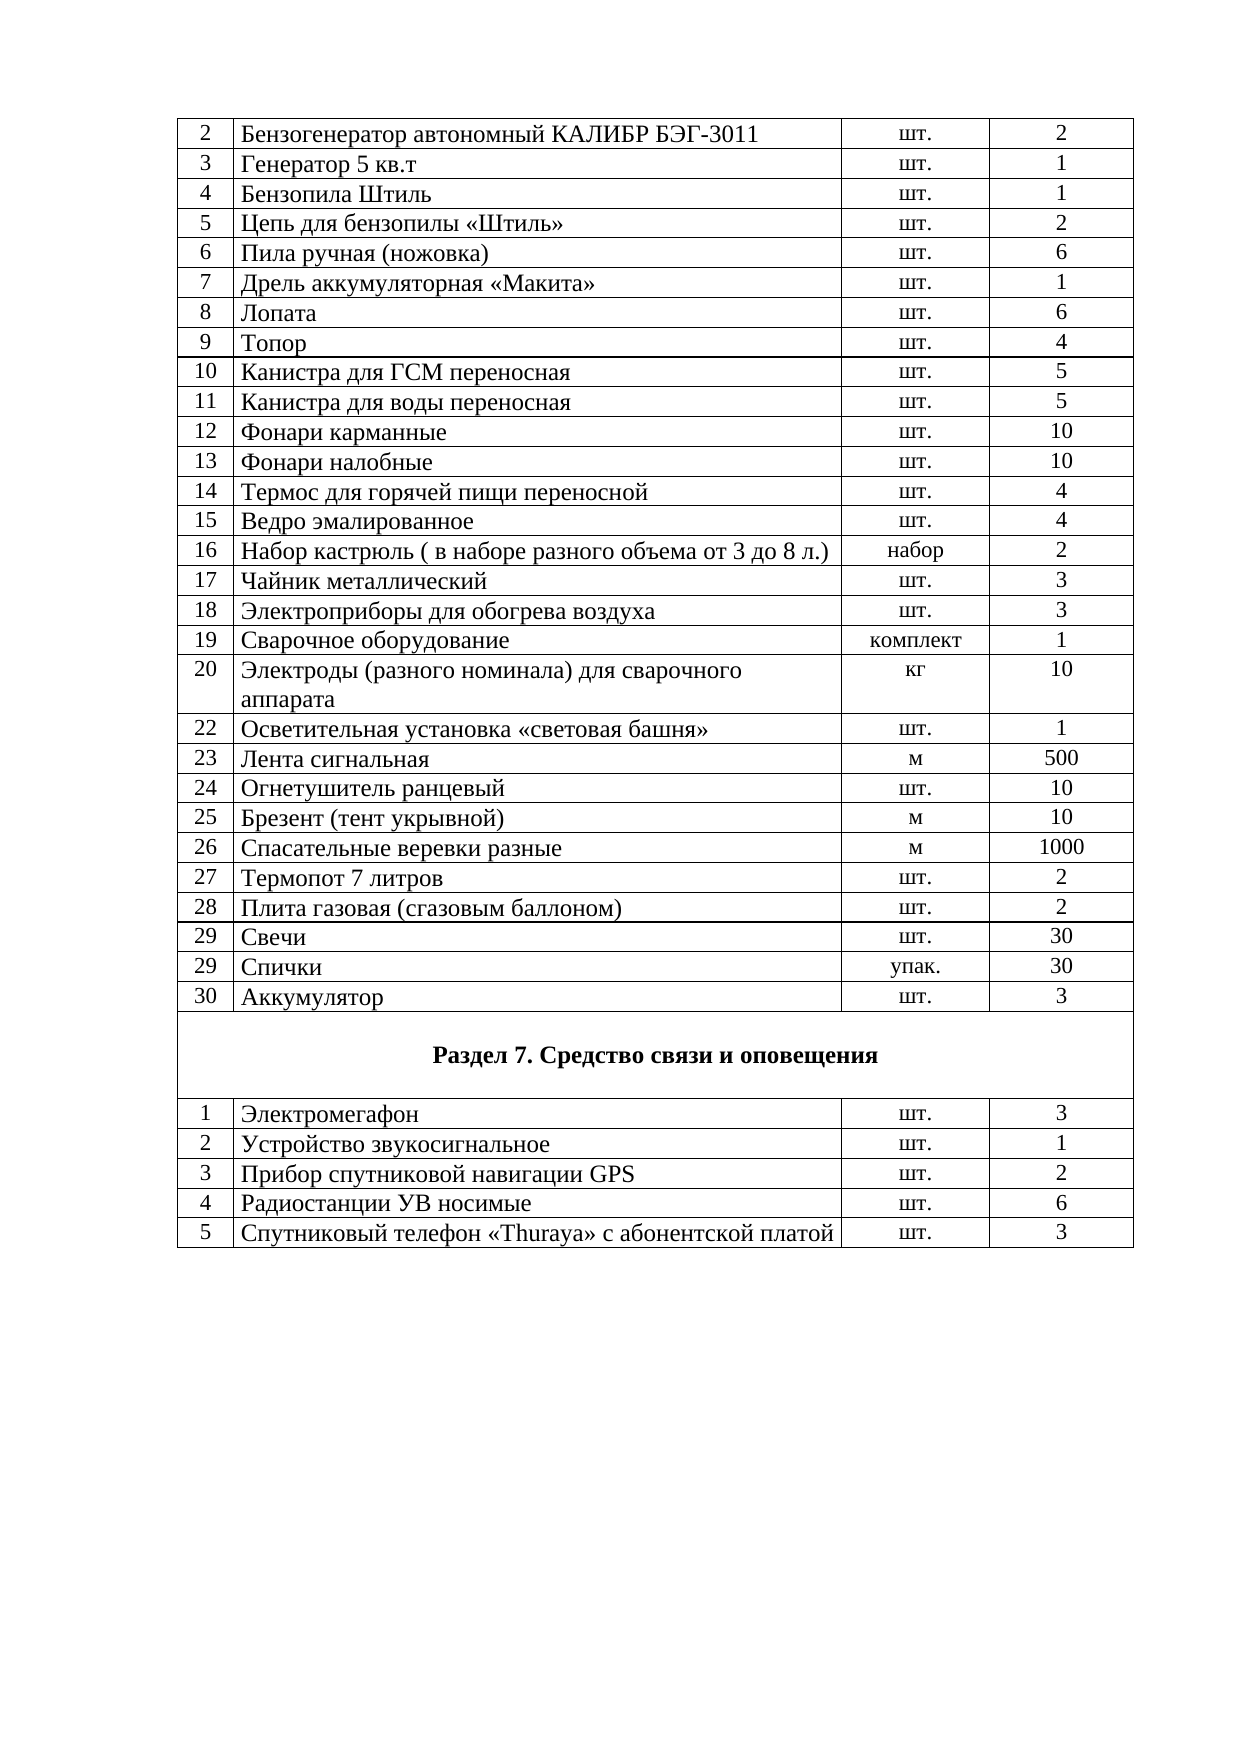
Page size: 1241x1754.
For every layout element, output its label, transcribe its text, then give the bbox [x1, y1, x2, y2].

table_cell Электромегафон [234, 1099, 841, 1128]
table_cell Спутниковый телефон «Тhuraya» с абонентской платой [234, 1218, 841, 1247]
table_cell 10 [990, 803, 1133, 832]
table_cell шт. [842, 447, 989, 476]
table_cell 9 [178, 328, 233, 356]
table_cell 3 [990, 566, 1133, 595]
table_cell 10 [990, 447, 1133, 476]
table_cell шт. [842, 417, 989, 446]
table_cell Канистра для воды переносная [234, 387, 841, 416]
table_cell 30 [178, 982, 233, 1011]
table_cell 20 [178, 655, 233, 713]
table_cell 30 [990, 952, 1133, 981]
table_cell 6 [990, 238, 1133, 267]
table_cell 3 [990, 982, 1133, 1011]
table_cell Канистра для ГСМ переносная [234, 358, 841, 386]
table_cell 3 [990, 596, 1133, 624]
table_cell 27 [178, 863, 233, 892]
table_cell 10 [990, 655, 1133, 713]
table_cell 5 [178, 1218, 233, 1247]
table_cell 1 [178, 1099, 233, 1128]
table_cell 16 [178, 536, 233, 565]
table_cell Сварочное оборудование [234, 626, 841, 654]
table_cell 4 [990, 506, 1133, 535]
table_cell 23 [178, 744, 233, 772]
table_cell шт. [842, 477, 989, 505]
table_cell шт. [842, 1218, 989, 1247]
table_cell Бензогенератор автономный КАЛИБР БЭГ-3011 [234, 119, 841, 148]
table_cell Лента сигнальная [234, 744, 841, 772]
table_cell 1 [990, 179, 1133, 207]
table_cell шт. [842, 298, 989, 327]
table_cell 8 [178, 298, 233, 327]
table_cell Брезент (тент укрывной) [234, 803, 841, 832]
table_cell Бензопила Штиль [234, 179, 841, 207]
table_cell м [842, 833, 989, 862]
table_cell 10 [178, 358, 233, 386]
table_cell Устройство звукосигнальное [234, 1129, 841, 1158]
table_cell 5 [990, 358, 1133, 386]
table_cell 12 [178, 417, 233, 446]
table_cell шт. [842, 596, 989, 624]
table_cell 29 [178, 952, 233, 981]
table_cell шт. [842, 1159, 989, 1187]
table_cell 14 [178, 477, 233, 505]
table_cell 1 [990, 1129, 1133, 1158]
table_cell шт. [842, 238, 989, 267]
table_cell 10 [990, 417, 1133, 446]
table_cell Лопата [234, 298, 841, 327]
table_cell 2 [990, 893, 1133, 921]
table_cell 6 [178, 238, 233, 267]
table_cell 13 [178, 447, 233, 476]
table_cell 11 [178, 387, 233, 416]
table_cell 26 [178, 833, 233, 862]
table_cell Дрель аккумуляторная «Макита» [234, 268, 841, 297]
table_cell Электроды (разного номинала) для сварочного аппарата [234, 655, 841, 713]
table_cell 2 [990, 209, 1133, 237]
table_cell набор [842, 536, 989, 565]
table_cell 6 [990, 1189, 1133, 1217]
table_cell 1 [990, 268, 1133, 297]
table_cell Спасательные веревки разные [234, 833, 841, 862]
table_cell шт. [842, 506, 989, 535]
table_cell 15 [178, 506, 233, 535]
table_cell 18 [178, 596, 233, 624]
table_cell Свечи [234, 923, 841, 951]
table_cell Чайник металлический [234, 566, 841, 595]
table_cell Фонари налобные [234, 447, 841, 476]
table_cell 30 [990, 923, 1133, 951]
table_cell м [842, 744, 989, 772]
table_cell шт. [842, 863, 989, 892]
table_cell упак. [842, 952, 989, 981]
table_cell 1 [990, 149, 1133, 178]
table_cell Аккумулятор [234, 982, 841, 1011]
table_cell 1 [990, 714, 1133, 743]
table_cell Спички [234, 952, 841, 981]
table_cell 500 [990, 744, 1133, 772]
table_cell 25 [178, 803, 233, 832]
table_cell Ведро эмалированное [234, 506, 841, 535]
table_cell шт. [842, 119, 989, 148]
table_cell 2 [178, 1129, 233, 1158]
table_cell комплект [842, 626, 989, 654]
table_cell шт. [842, 893, 989, 921]
table_cell 2 [990, 119, 1133, 148]
table_cell 3 [990, 1099, 1133, 1128]
table_cell шт. [842, 328, 989, 356]
table_cell шт. [842, 179, 989, 207]
table_cell шт. [842, 358, 989, 386]
table_cell шт. [842, 714, 989, 743]
table_cell Топор [234, 328, 841, 356]
table_cell 3 [178, 149, 233, 178]
table_cell Плита газовая (сгазовым баллоном) [234, 893, 841, 921]
table_cell 2 [990, 536, 1133, 565]
table_cell шт. [842, 387, 989, 416]
table_cell 4 [990, 328, 1133, 356]
table_cell 22 [178, 714, 233, 743]
table_cell Термос для горячей пищи переносной [234, 477, 841, 505]
table_cell 4 [178, 179, 233, 207]
table_cell шт. [842, 566, 989, 595]
table_cell 10 [990, 774, 1133, 802]
table_cell 29 [178, 923, 233, 951]
table_cell Набор кастрюль ( в наборе разного объема от 3 до 8 л.) [234, 536, 841, 565]
table_cell Электроприборы для обогрева воздуха [234, 596, 841, 624]
table_cell кг [842, 655, 989, 713]
table_cell шт. [842, 982, 989, 1011]
table_cell 4 [178, 1189, 233, 1217]
table_cell шт. [842, 1099, 989, 1128]
table_cell Фонари карманные [234, 417, 841, 446]
table_cell шт. [842, 209, 989, 237]
table_cell 3 [178, 1159, 233, 1187]
table_cell 5 [178, 209, 233, 237]
table_cell Радиостанции УВ носимые [234, 1189, 841, 1217]
table_cell 2 [990, 863, 1133, 892]
table_cell 7 [178, 268, 233, 297]
table_cell шт. [842, 1129, 989, 1158]
table_cell Огнетушитель ранцевый [234, 774, 841, 802]
table_cell Цепь для бензопилы «Штиль» [234, 209, 841, 237]
table_cell 6 [990, 298, 1133, 327]
table_cell 4 [990, 477, 1133, 505]
table_cell шт. [842, 923, 989, 951]
table_cell Осветительная установка «световая башня» [234, 714, 841, 743]
table_cell 19 [178, 626, 233, 654]
table_cell Пила ручная (ножовка) [234, 238, 841, 267]
table_cell 1 [990, 626, 1133, 654]
table_cell 5 [990, 387, 1133, 416]
table_cell 2 [178, 119, 233, 148]
table_cell 17 [178, 566, 233, 595]
table_cell шт. [842, 268, 989, 297]
table_cell шт. [842, 1189, 989, 1217]
table_cell 24 [178, 774, 233, 802]
table_cell 3 [990, 1218, 1133, 1247]
table_cell шт. [842, 774, 989, 802]
table_cell Прибор спутниковой навигации GPS [234, 1159, 841, 1187]
table_cell Раздел 7. Средство связи и оповещения [178, 1012, 1133, 1098]
table_cell Генератор 5 кв.т [234, 149, 841, 178]
table_cell шт. [842, 149, 989, 178]
table_cell 28 [178, 893, 233, 921]
table_cell 2 [990, 1159, 1133, 1187]
table_cell м [842, 803, 989, 832]
table_cell Термопот 7 литров [234, 863, 841, 892]
table_cell 1000 [990, 833, 1133, 862]
